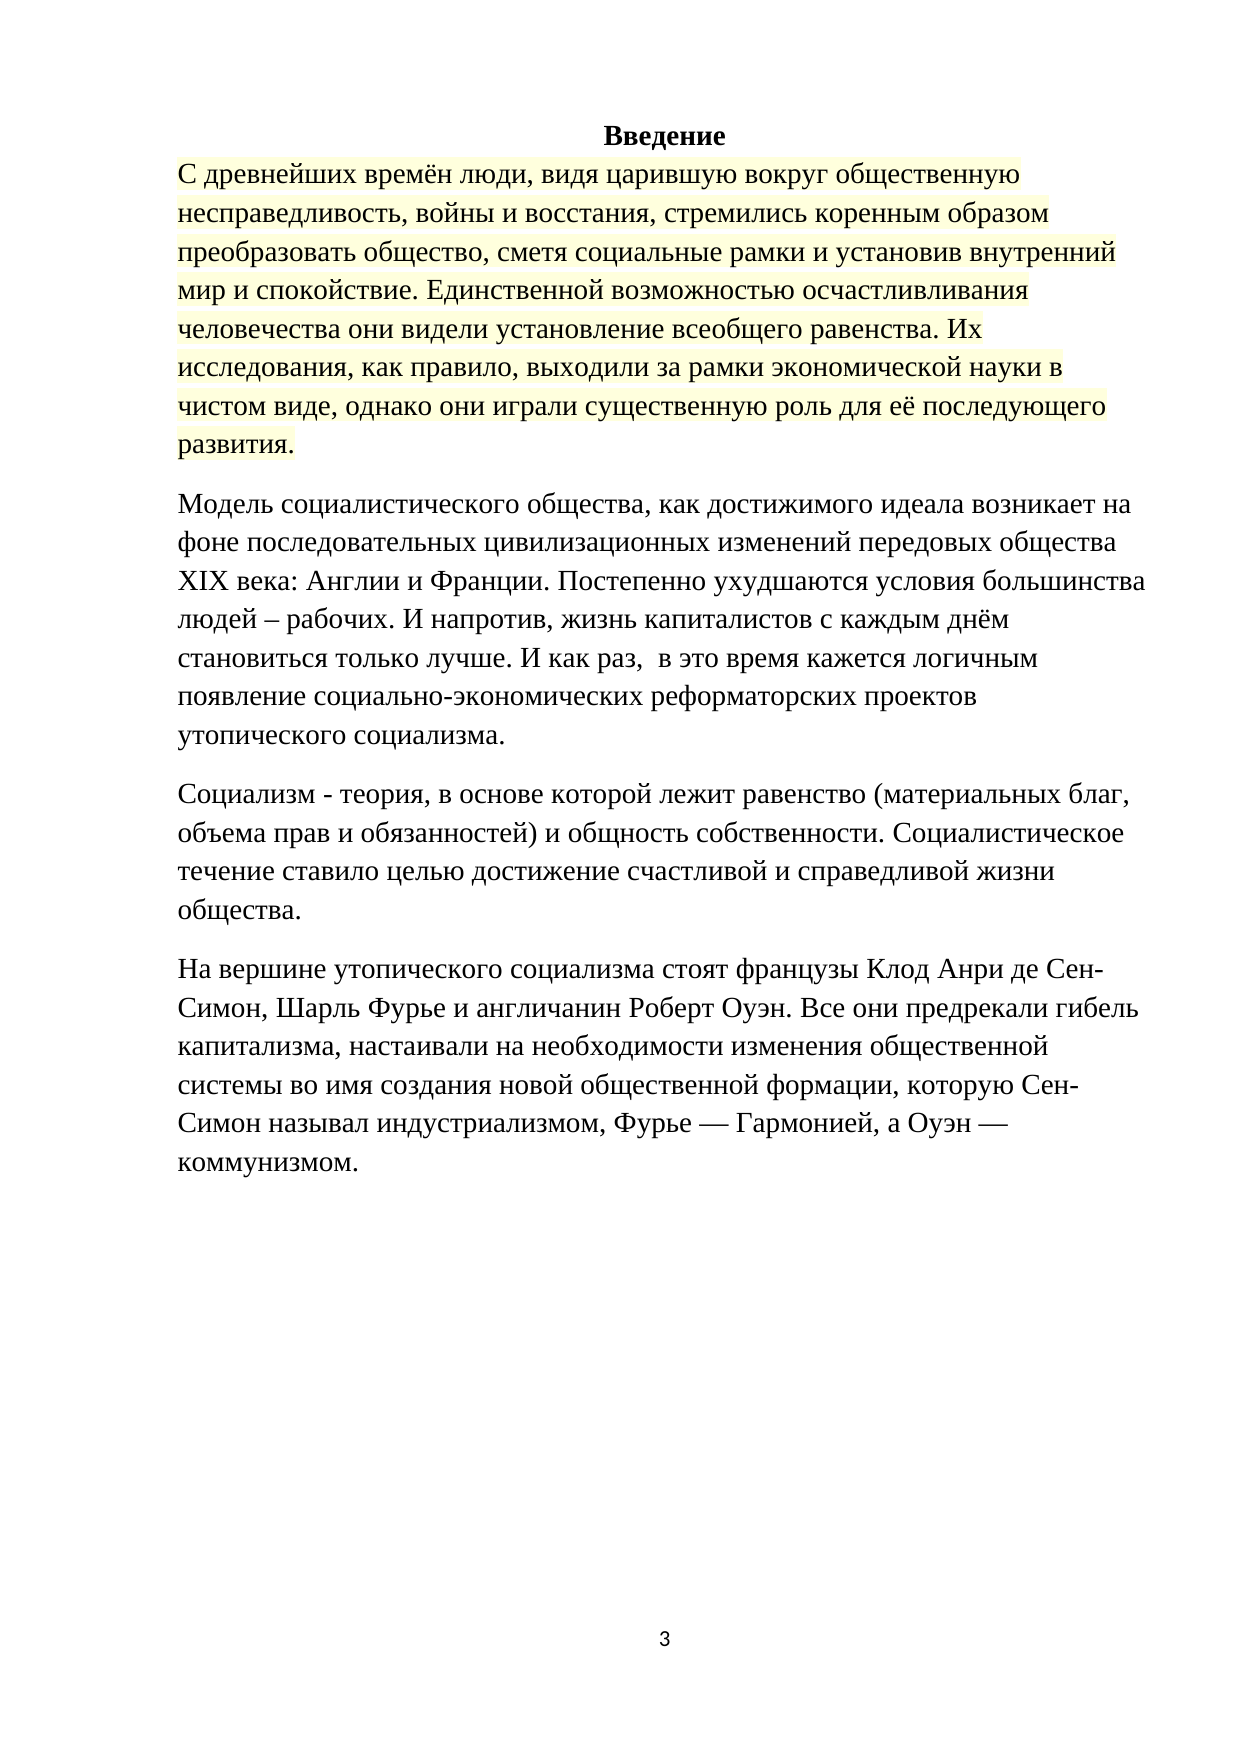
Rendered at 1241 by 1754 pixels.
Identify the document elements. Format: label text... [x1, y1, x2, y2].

text Модель социалистического общества, как достижимого идеала возникает на фоне последовательных цивилизационных изменений передовых общества XIX века: Англии и Франции. Постепенно ухудшаются условия большинства людей – рабочих. И напротив, жизнь капиталистов с каждым днём становиться только лучше. И как раз, в это время кажется логичным появление социально-экономических реформаторских проектов утопического социализма. [177, 486, 1152, 751]
text Введение [177, 118, 1152, 152]
text На вершине утопического социализма стоят французы Клод Анри де Сен-Симон, Шарль Фурье и англичанин Роберт Оуэн. Все они предрекали гибель капитализма, настаивали на необходимости изменения общественной системы во имя создания новой общественной формации, которую Сен-Симон называл индустриализмом, Фурье — Гармонией, а Оуэн — коммунизмом. [177, 951, 1152, 1178]
text Социализм - теория, в основе которой лежит равенство (материальных благ, объема прав и обязанностей) и общность собственности. Социалистическое течение ставило целью достижение счастливой и справедливой жизни общества. [177, 776, 1152, 926]
text С древнейших времён люди, видя царившую вокруг общественную несправедливость, войны и восстания, стремились коренным образом преобразовать общество, сметя социальные рамки и установив внутренний мир и спокойствие. Единственной возможностью осчастливливания человечества они видели установление всеобщего равенства. Их исследования, как правило, выходили за рамки экономической науки в чистом виде, однако они играли существенную роль для её последующего развития. [177, 157, 1152, 460]
